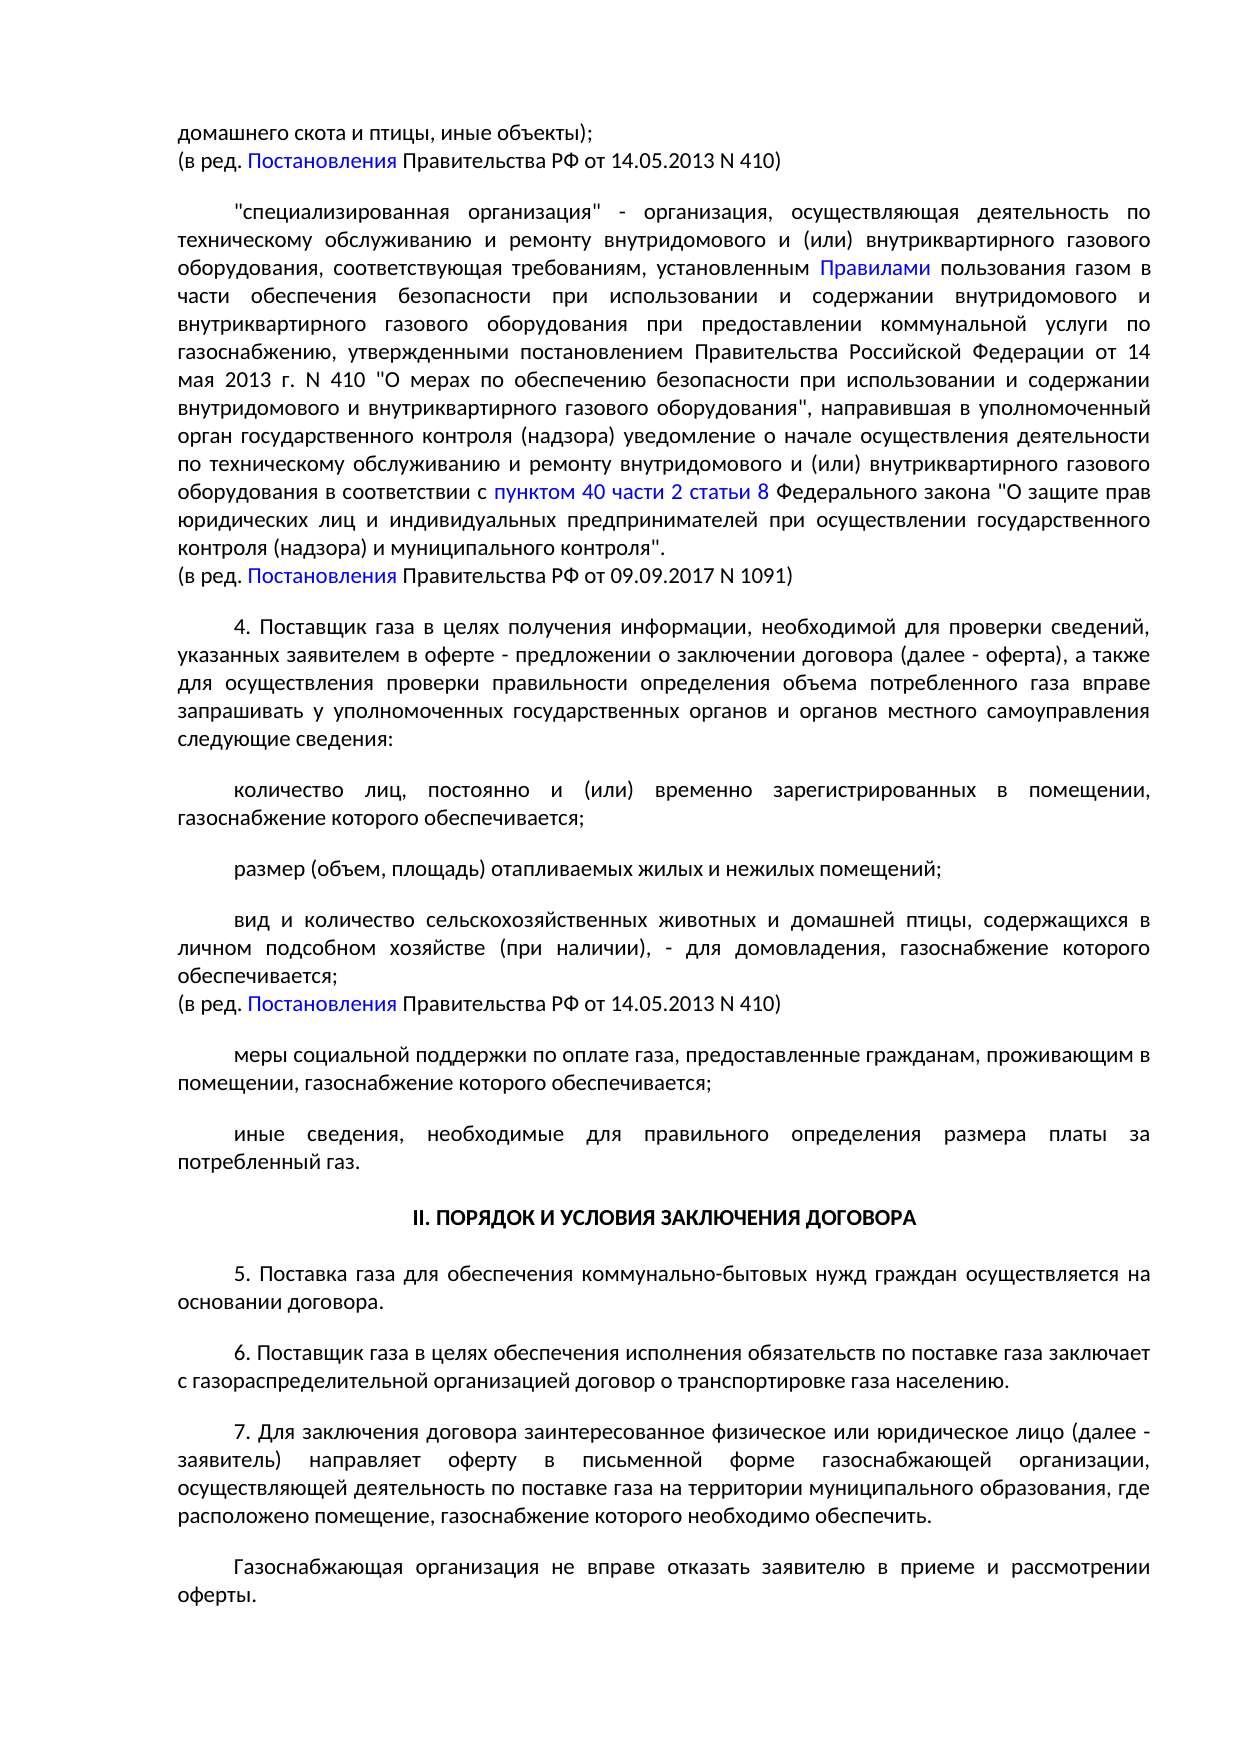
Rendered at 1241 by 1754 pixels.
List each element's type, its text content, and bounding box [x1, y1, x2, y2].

text "специализированная организация" - организация, осуществляющая деятельность по техническому обслуживанию и ремонту внутридомового и (или) внутриквартирного газового оборудования, соответствующая требованиям, установленным Правилами пользования газом в части обеспечения безопасности при использовании и содержании внутридомового и внутриквартирного газового оборудования при предоставлении коммунальной услуги по газоснабжению, утвержденными постановлением Правительства Российской Федерации от 14 мая 2013 г. N 410 "О мерах по обеспечению безопасности при использовании и содержании внутридомового и внутриквартирного газового оборудования", направившая в уполномоченный орган государственного контроля (надзора) уведомление о начале осуществления деятельности по техническому обслуживанию и ремонту внутридомового и (или) внутриквартирного газового оборудования в соответствии с пунктом 40 части 2 статьи 8 Федерального закона "О защите прав юридических лиц и индивидуальных предпринимателей при осуществлении государственного контроля (надзора) и муниципального контроля". [177, 197, 1152, 561]
text 6. Поставщик газа в целях обеспечения исполнения обязательств по поставке газа заключает с газораспределительной организацией договор о транспортировке газа населению. [177, 1338, 1152, 1394]
text вид и количество сельскохозяйственных животных и домашней птицы, содержащихся в личном подсобном хозяйстве (при наличии), - для домовладения, газоснабжение которого обеспечивается; [177, 905, 1152, 989]
text 7. Для заключения договора заинтересованное физическое или юридическое лицо (далее - заявитель) направляет оферту в письменной форме газоснабжающей организации, осуществляющей деятельность по поставке газа на территории муниципального образования, где расположено помещение, газоснабжение которого необходимо обеспечить. [177, 1417, 1152, 1529]
text меры социальной поддержки по оплате газа, предоставленные гражданам, проживающим в помещении, газоснабжение которого обеспечивается; [177, 1040, 1152, 1096]
text 4. Поставщик газа в целях получения информации, необходимой для проверки сведений, указанных заявителем в оферте - предложении о заключении договора (далее - оферта), а также для осуществления проверки правильности определения объема потребленного газа вправе запрашивать у уполномоченных государственных органов и органов местного самоуправления следующие сведения: [177, 612, 1152, 752]
text количество лиц, постоянно и (или) временно зарегистрированных в помещении, газоснабжение которого обеспечивается; [177, 775, 1152, 831]
text 5. Поставка газа для обеспечения коммунально-бытовых нужд граждан осуществляется на основании договора. [177, 1259, 1152, 1315]
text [177, 118, 1152, 146]
title II. ПОРЯДОК И УСЛОВИЯ ЗАКЛЮЧЕНИЯ ДОГОВОРА [177, 1203, 1152, 1231]
text (в ред. Постановления Правительства РФ от 14.05.2013 N 410) [177, 146, 1152, 174]
text (в ред. Постановления Правительства РФ от 09.09.2017 N 1091) [177, 561, 1152, 589]
text Газоснабжающая организация не вправе отказать заявителю в приеме и рассмотрении оферты. [177, 1552, 1152, 1608]
text размер (объем, площадь) отапливаемых жилых и нежилых помещений; [177, 854, 1152, 882]
text иные сведения, необходимые для правильного определения размера платы за потребленный газ. [177, 1119, 1152, 1175]
text (в ред. Постановления Правительства РФ от 14.05.2013 N 410) [177, 989, 1152, 1017]
